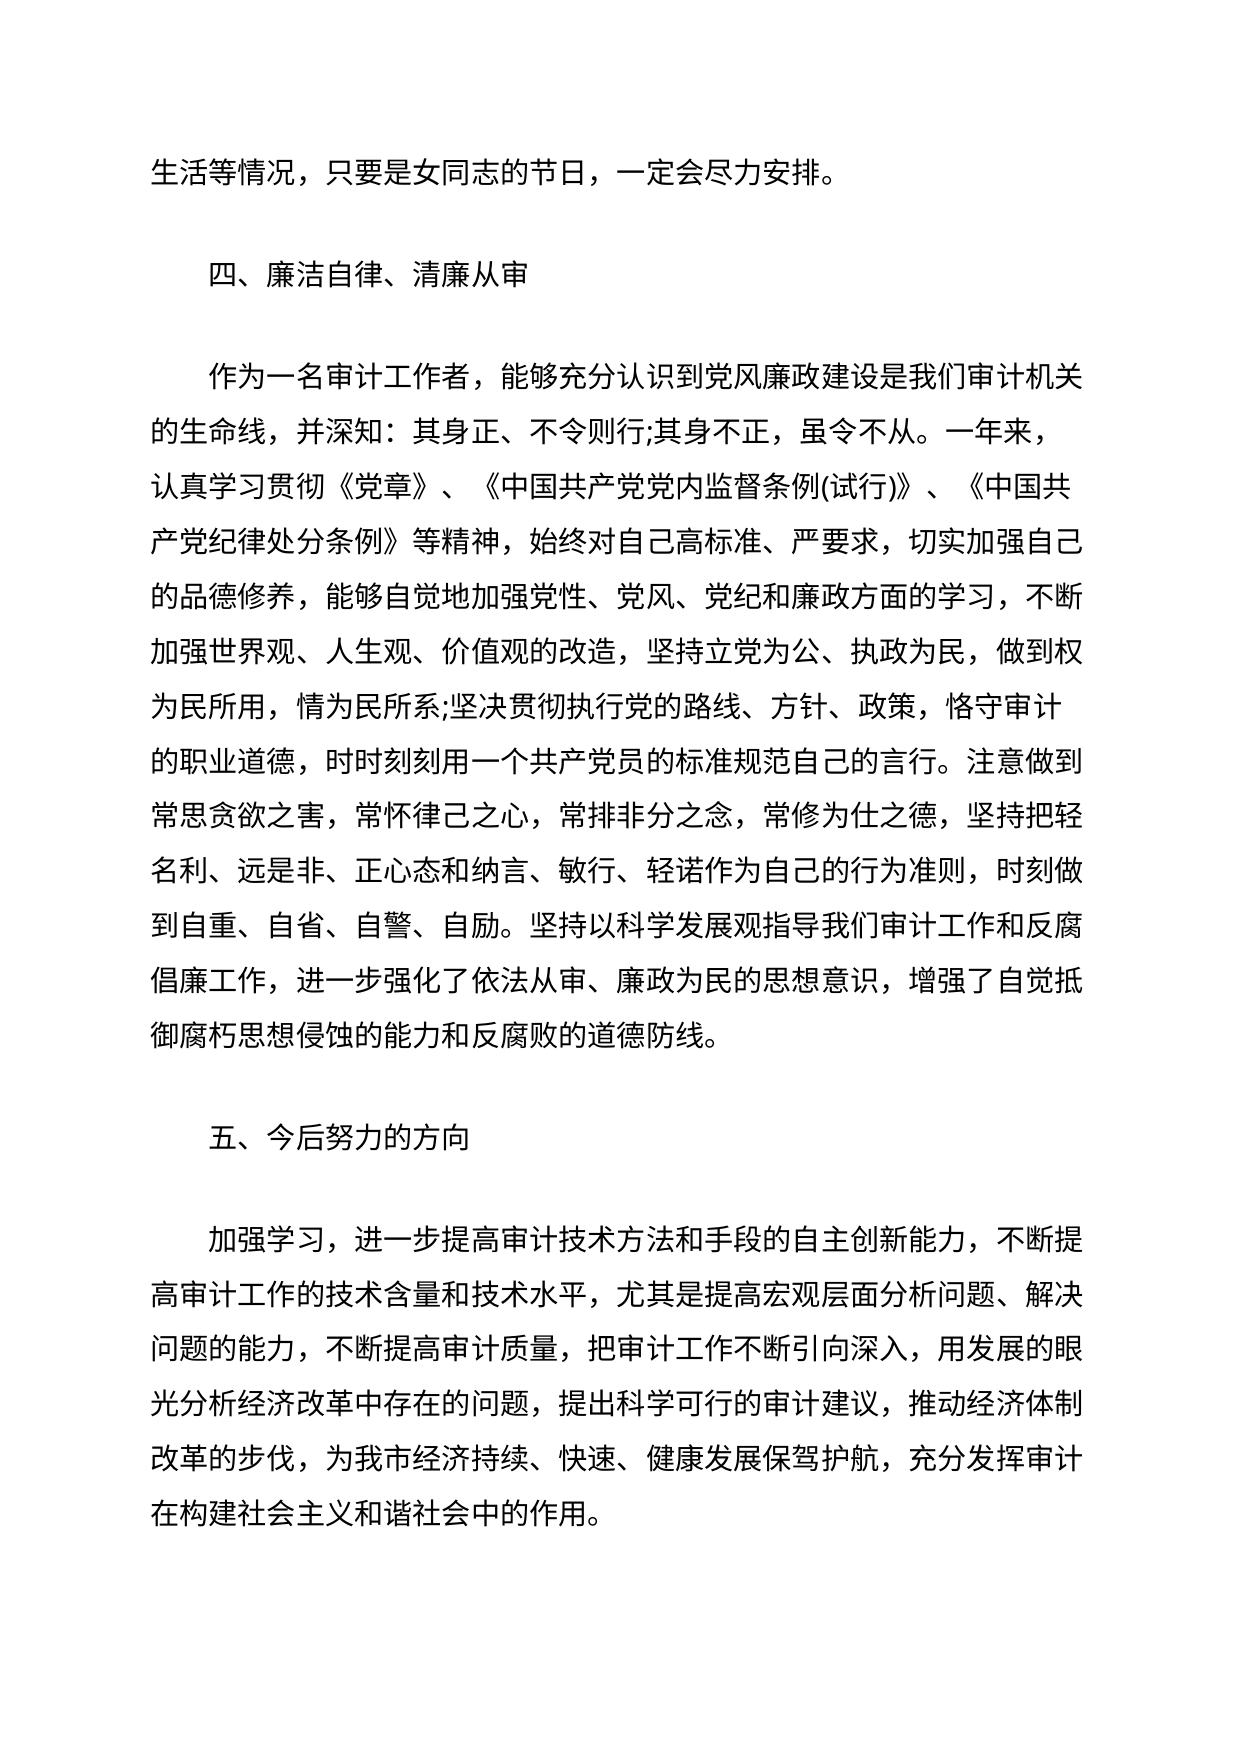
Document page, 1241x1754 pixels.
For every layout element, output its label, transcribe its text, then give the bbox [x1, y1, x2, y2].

text 四、廉洁自律、清廉从审 [150, 252, 1090, 294]
text 加强学习，进一步提高审计技术方法和手段的自主创新能力，不断提高审计工作的技术含量和技术水平，尤其是提高宏观层面分析问题、解决问题的能力，不断提高审计质量，把审计工作不断引向深入，用发展的眼光分析经济改革中存在的问题，提出科学可行的审计建议，推动经济体制改革的步伐，为我市经济持续、快速、健康发展保驾护航，充分发挥审计在构建社会主义和谐社会中的作用。 [150, 1216, 1090, 1533]
text 五、今后努力的方向 [150, 1114, 1090, 1157]
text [150, 150, 1090, 192]
text 作为一名审计工作者，能够充分认识到党风廉政建设是我们审计机关的生命线，并深知：其身正、不令则行;其身不正，虽令不从。一年来，认真学习贯彻《党章》、《中国共产党党内监督条例(试行)》、《中国共产党纪律处分条例》等精神，始终对自己高标准、严要求，切实加强自己的品德修养，能够自觉地加强党性、党风、党纪和廉政方面的学习，不断加强世界观、人生观、价值观的改造，坚持立党为公、执政为民，做到权为民所用，情为民所系;坚决贯彻执行党的路线、方针、政策，恪守审计的职业道德，时时刻刻用一个共产党员的标准规范自己的言行。注意做到常思贪欲之害，常怀律己之心，常排非分之念，常修为仕之德，坚持把轻名利、远是非、正心态和纳言、敏行、轻诺作为自己的行为准则，时刻做到自重、自省、自警、自励。坚持以科学发展观指导我们审计工作和反腐倡廉工作，进一步强化了依法从审、廉政为民的思想意识，增强了自觉抵御腐朽思想侵蚀的能力和反腐败的道德防线。 [150, 353, 1090, 1055]
